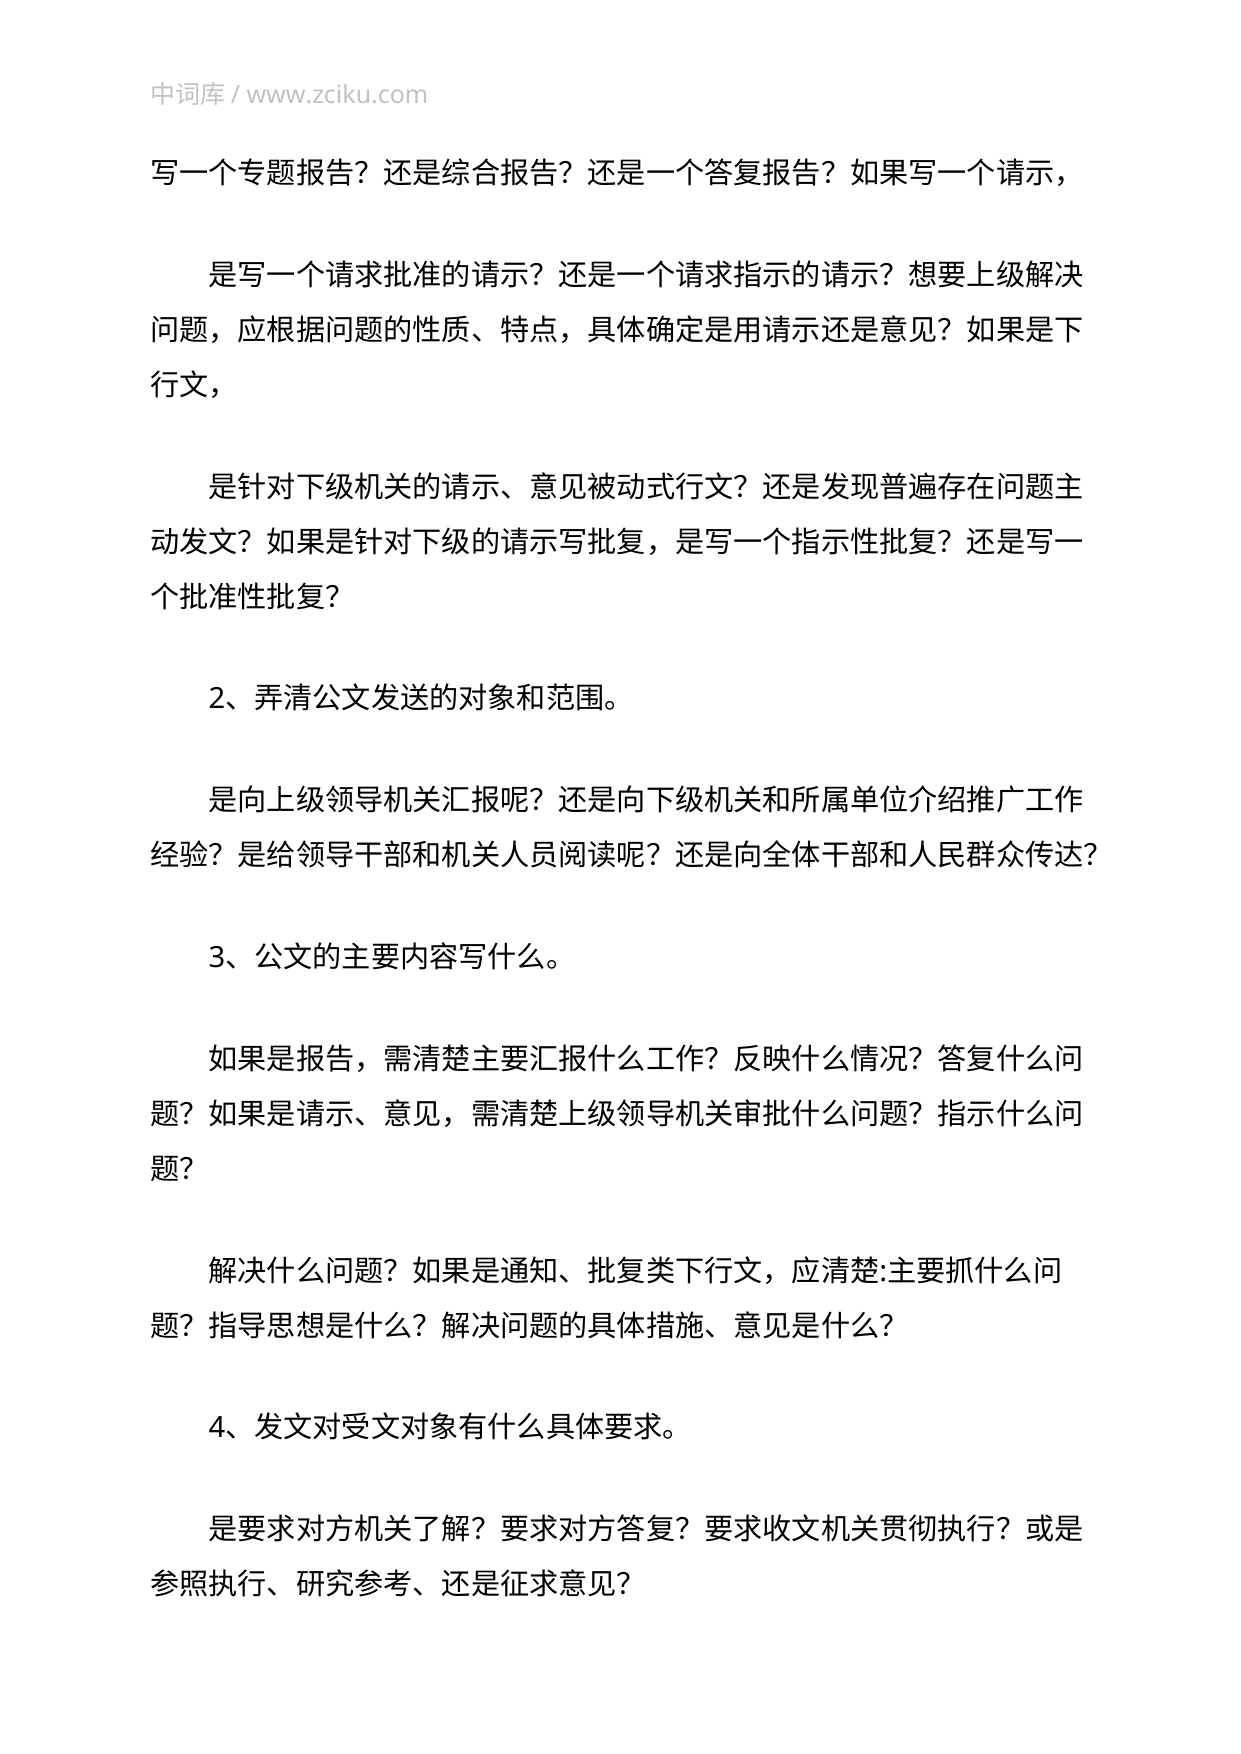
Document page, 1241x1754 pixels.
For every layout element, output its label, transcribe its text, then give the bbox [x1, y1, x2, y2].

text 3、公文的主要内容写什么。 [150, 933, 1090, 976]
text 是针对下级机关的请示、意见被动式行文？还是发现普遍存在问题主动发文？如果是针对下级的请示写批复，是写一个指示性批复？还是写一个批准性批复？ [150, 463, 1090, 615]
text 如果是报告，需清楚主要汇报什么工作？反映什么情况？答复什么问题？如果是请示、意见，需清楚上级领导机关审批什么问题？指示什么问题？ [150, 1036, 1090, 1188]
text 2、弄清公文发送的对象和范围。 [150, 675, 1090, 717]
text 是要求对方机关了解？要求对方答复？要求收文机关贯彻执行？或是参照执行、研究参考、还是征求意见？ [150, 1506, 1090, 1603]
text 是向上级领导机关汇报呢？还是向下级机关和所属单位介绍推广工作经验？是给领导干部和机关人员阅读呢？还是向全体干部和人民群众传达？ [150, 777, 1090, 874]
text 是写一个请求批准的请示？还是一个请求指示的请示？想要上级解决问题，应根据问题的性质、特点，具体确定是用请示还是意见？如果是下行文， [150, 252, 1090, 404]
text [150, 150, 1090, 192]
text 4、发文对受文对象有什么具体要求。 [150, 1404, 1090, 1446]
text 解决什么问题？如果是通知、批复类下行文，应清楚:主要抓什么问题？指导思想是什么？解决问题的具体措施、意见是什么？ [150, 1247, 1090, 1344]
